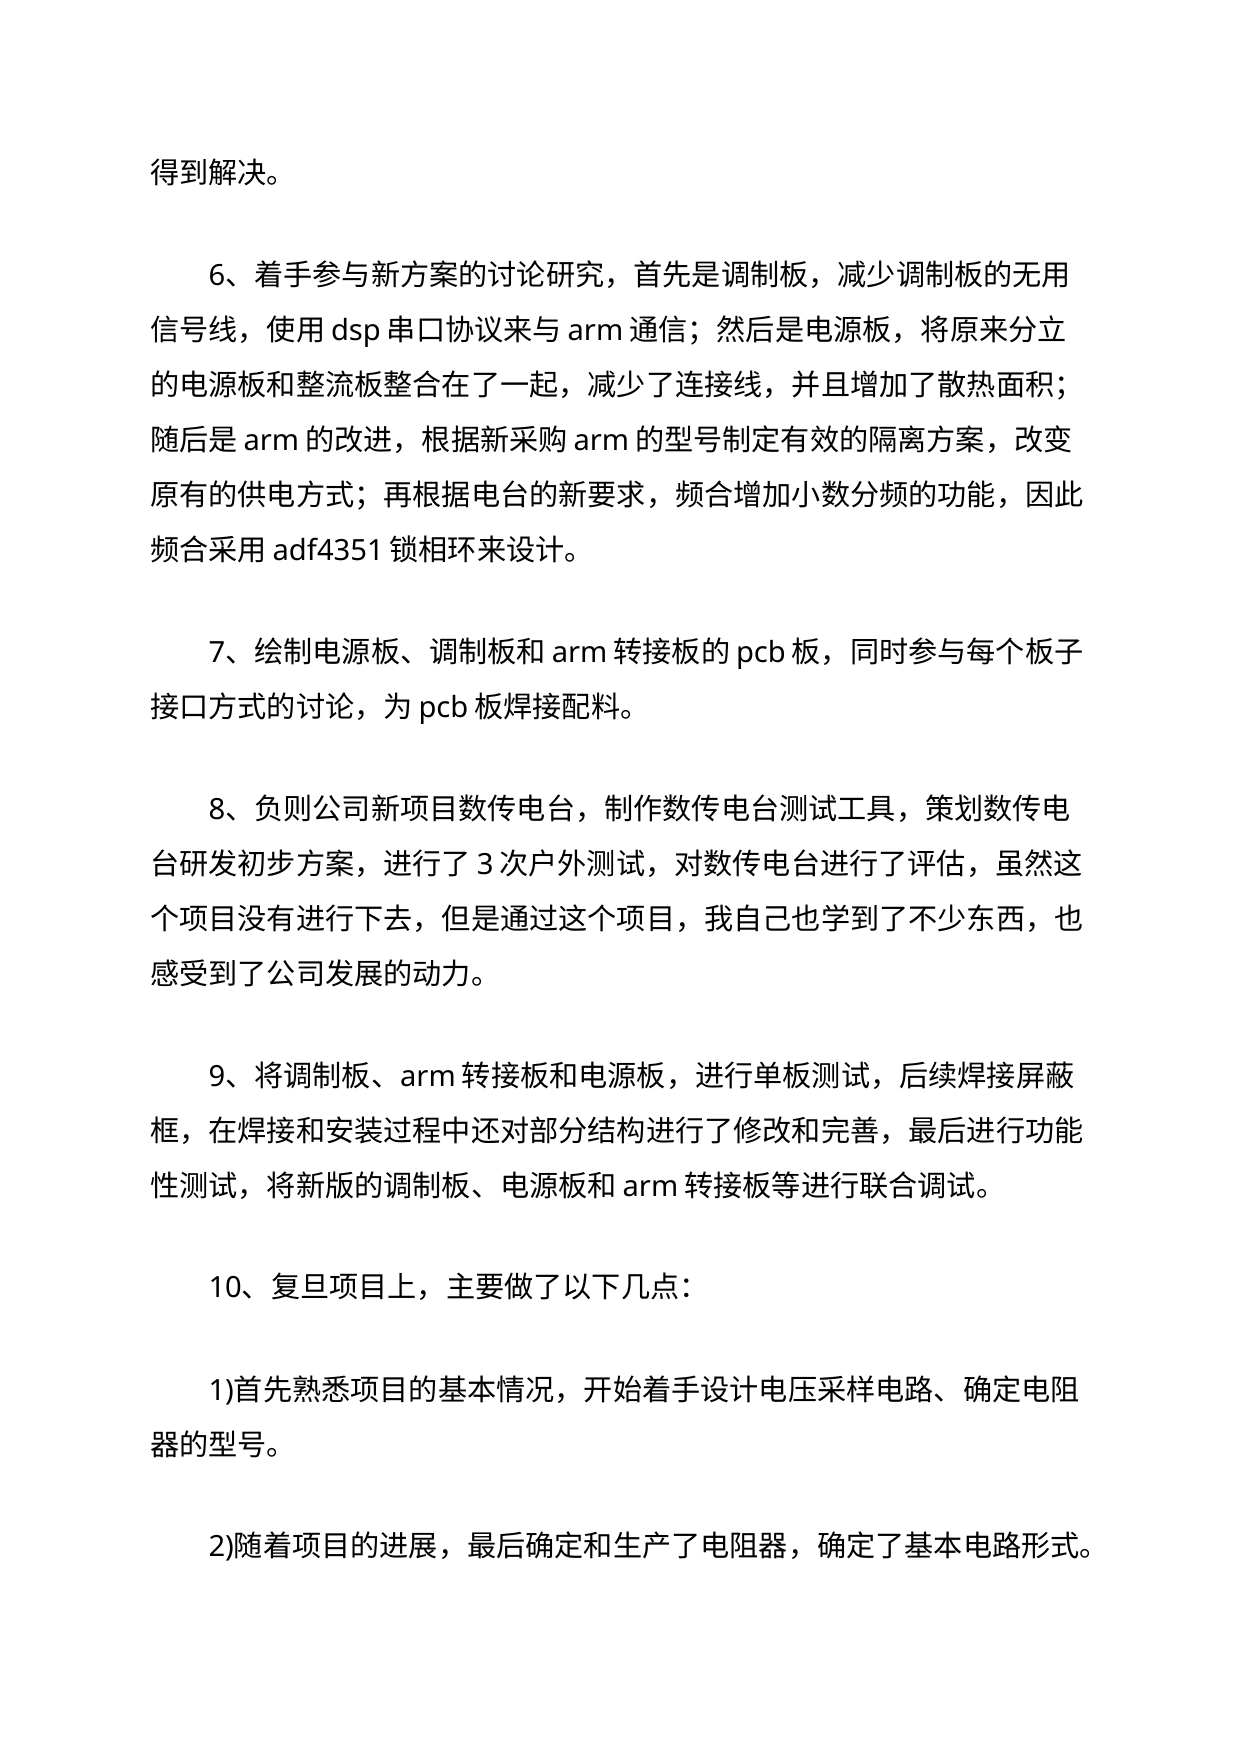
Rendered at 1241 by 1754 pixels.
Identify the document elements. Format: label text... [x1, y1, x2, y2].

text 6、着手参与新方案的讨论研究，首先是调制板，减少调制板的无用信号线，使用dsp串口协议来与arm通信；然后是电源板，将原来分立的电源板和整流板整合在了一起，减少了连接线，并且增加了散热面积；随后是arm的改进，根据新采购arm的型号制定有效的隔离方案，改变原有的供电方式；再根据电台的新要求，频合增加小数分频的功能，因此频合采用adf4351锁相环来设计。 [150, 252, 1090, 569]
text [150, 150, 1090, 192]
text 9、将调制板、arm转接板和电源板，进行单板测试，后续焊接屏蔽框，在焊接和安装过程中还对部分结构进行了修改和完善，最后进行功能性测试，将新版的调制板、电源板和arm转接板等进行联合调试。 [150, 1052, 1090, 1204]
text 1)首先熟悉项目的基本情况，开始着手设计电压采样电路、确定电阻器的型号。 [150, 1366, 1090, 1463]
text 7、绘制电源板、调制板和arm转接板的pcb板，同时参与每个板子接口方式的讨论，为pcb板焊接配料。 [150, 628, 1090, 726]
text 10、复旦项目上，主要做了以下几点： [150, 1264, 1090, 1306]
text 2)随着项目的进展，最后确定和生产了电阻器，确定了基本电路形式。 [150, 1523, 1090, 1565]
text 8、负则公司新项目数传电台，制作数传电台测试工具，策划数传电台研发初步方案，进行了3次户外测试，对数传电台进行了评估，虽然这个项目没有进行下去，但是通过这个项目，我自己也学到了不少东西，也感受到了公司发展的动力。 [150, 786, 1090, 993]
